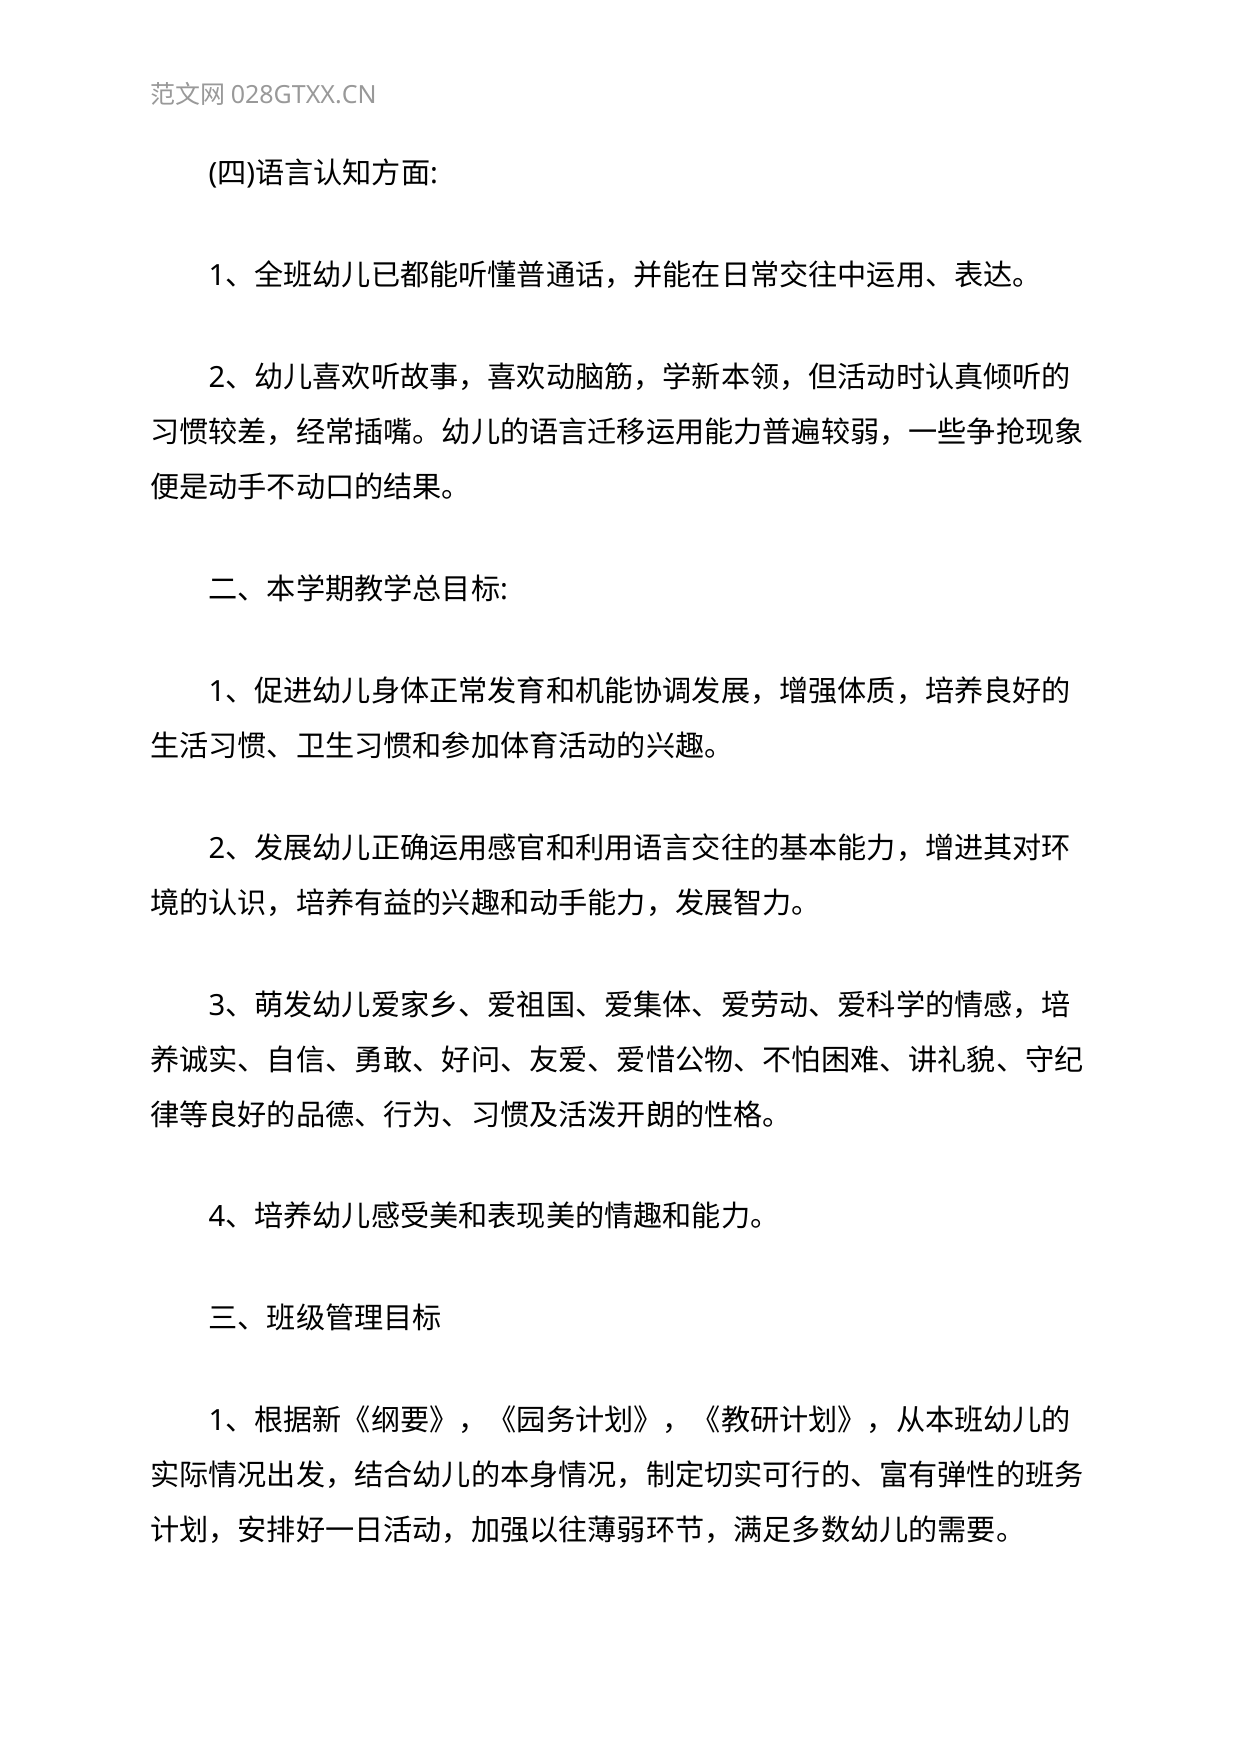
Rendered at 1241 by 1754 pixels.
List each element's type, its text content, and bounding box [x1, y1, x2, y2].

text 1、全班幼儿已都能听懂普通话，并能在日常交往中运用、表达。 [150, 252, 1090, 294]
text 4、培养幼儿感受美和表现美的情趣和能力。 [150, 1193, 1090, 1235]
text 1、根据新《纲要》，《园务计划》，《教研计划》，从本班幼儿的实际情况出发，结合幼儿的本身情况，制定切实可行的、富有弹性的班务计划，安排好一日活动，加强以往薄弱环节，满足多数幼儿的需要。 [150, 1397, 1090, 1549]
text (四)语言认知方面: [150, 150, 1090, 192]
text 3、萌发幼儿爱家乡、爱祖国、爱集体、爱劳动、爱科学的情感，培养诚实、自信、勇敢、好问、友爱、爱惜公物、不怕困难、讲礼貌、守纪律等良好的品德、行为、习惯及活泼开朗的性格。 [150, 981, 1090, 1133]
text 三、班级管理目标 [150, 1295, 1090, 1337]
text 二、本学期教学总目标: [150, 566, 1090, 608]
text 2、幼儿喜欢听故事，喜欢动脑筋，学新本领，但活动时认真倾听的习惯较差，经常插嘴。幼儿的语言迁移运用能力普遍较弱，一些争抢现象便是动手不动口的结果。 [150, 354, 1090, 506]
text 1、促进幼儿身体正常发育和机能协调发展，增强体质，培养良好的生活习惯、卫生习惯和参加体育活动的兴趣。 [150, 668, 1090, 765]
text 2、发展幼儿正确运用感官和利用语言交往的基本能力，增进其对环境的认识，培养有益的兴趣和动手能力，发展智力。 [150, 824, 1090, 922]
